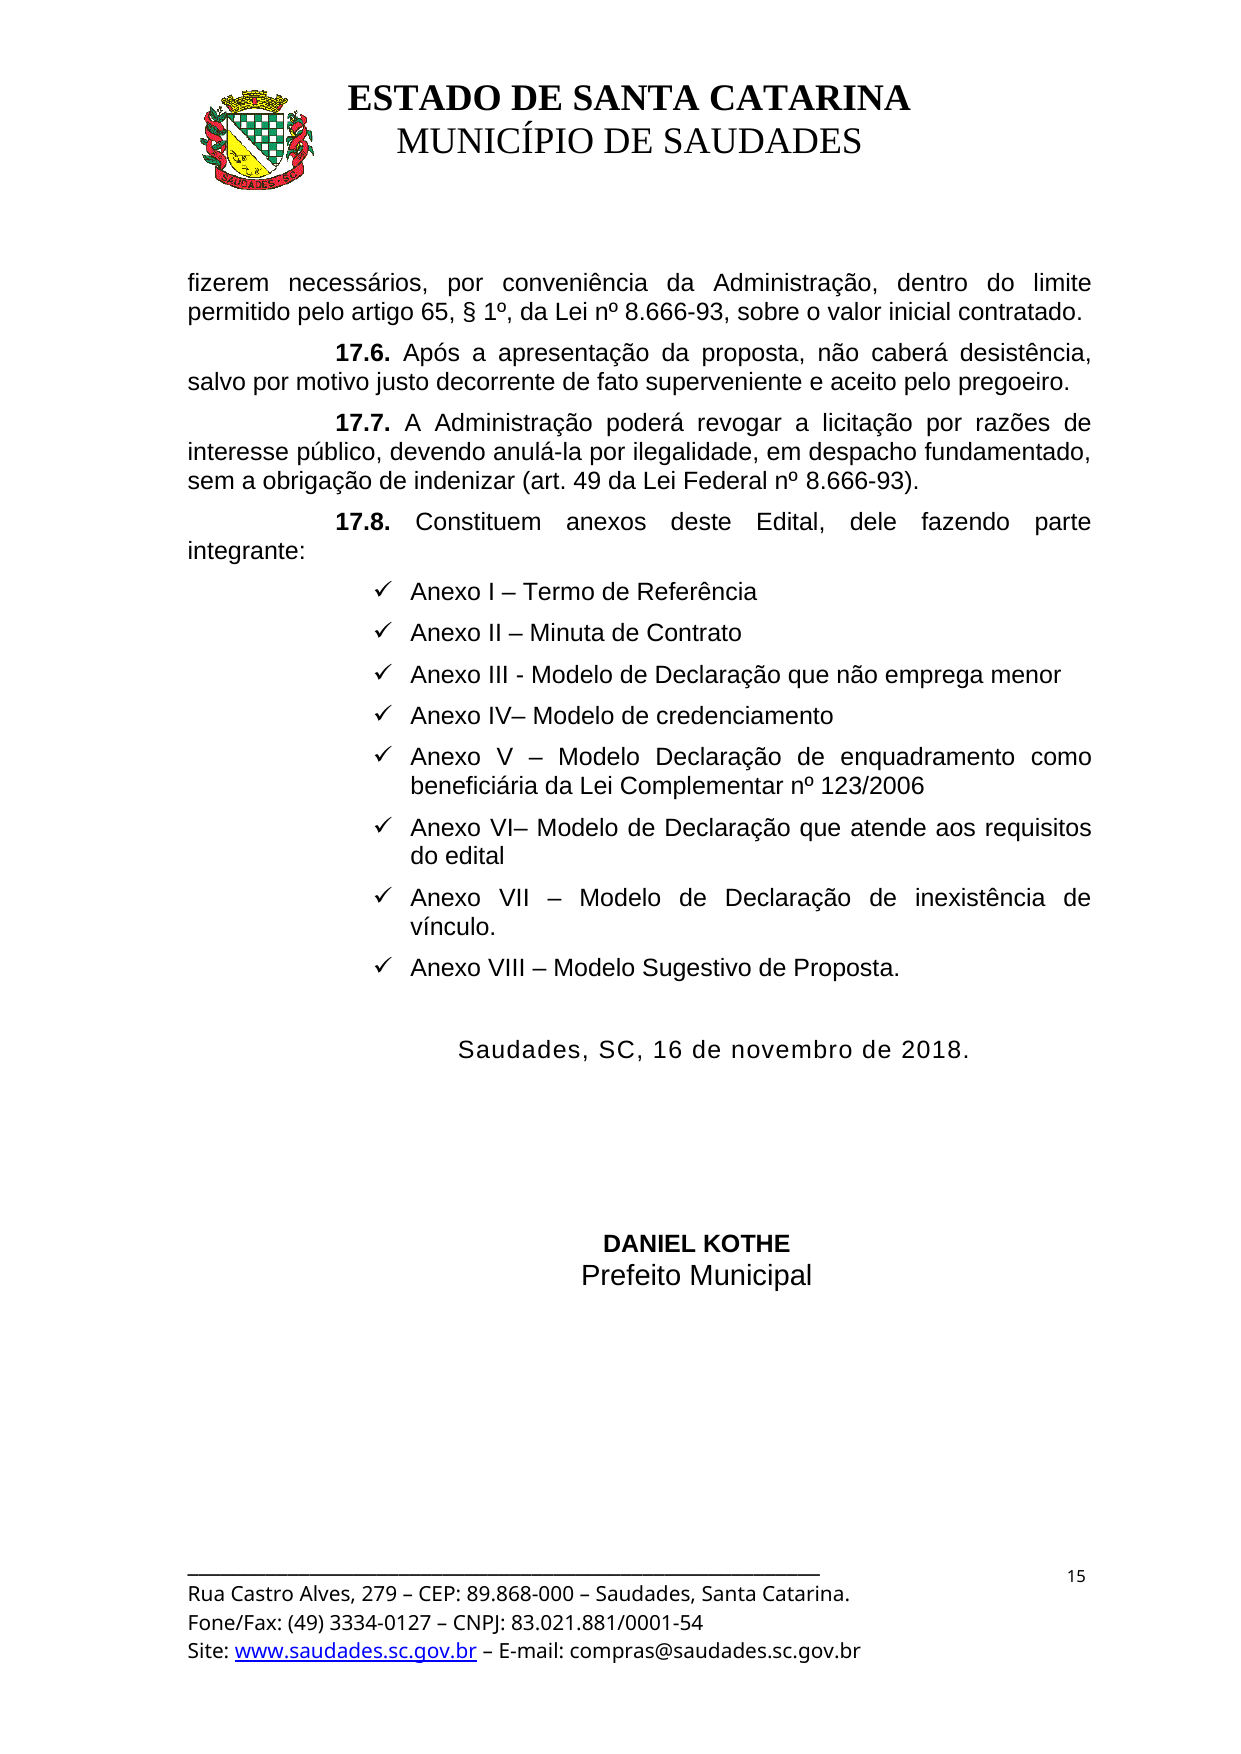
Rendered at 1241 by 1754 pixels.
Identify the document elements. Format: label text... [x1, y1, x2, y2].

list Anexo IV– Modelo de credenciamento [373, 701, 1093, 730]
list Anexo I – Termo de Referência [373, 577, 1093, 606]
text Prefeito Municipal [187, 1258, 1058, 1291]
text 17.7. A Administração poderá revogar a licitação por razões de interesse público, devendo anulá-la por ilegalidade, em despacho fundamentado, sem a obrigação de indenizar (art. 49 da Lei Federal nº 8.666-93). [187, 408, 1093, 494]
list Anexo III - Modelo de Declaração que não emprega menor [373, 660, 1093, 688]
list Anexo V – Modelo Declaração de enquadramento como beneficiária da Lei Complementar nº 123/2006 [373, 742, 1093, 800]
picture [200, 87, 315, 202]
list Anexo VIII – Modelo Sugestivo de Proposta. [373, 953, 1093, 982]
list Anexo II – Minuta de Contrato [373, 618, 1093, 647]
text DANIEL KOTHE [187, 1229, 1058, 1258]
list Anexo VII – Modelo de Declaração de inexistência de vínculo. [373, 883, 1093, 940]
list Anexo VI– Modelo de Declaração que atende aos requisitos do edital [373, 812, 1093, 870]
text 17.8. Constituem anexos deste Edital, dele fazendo parte integrante: [187, 507, 1093, 564]
text Saudades, SC, 16 de novembro de 2018. [335, 1035, 1093, 1064]
text 17.6. Após a apresentação da proposta, não caberá desistência, salvo por motivo justo decorrente de fato superveniente e aceito pelo pregoeiro. [187, 338, 1093, 396]
